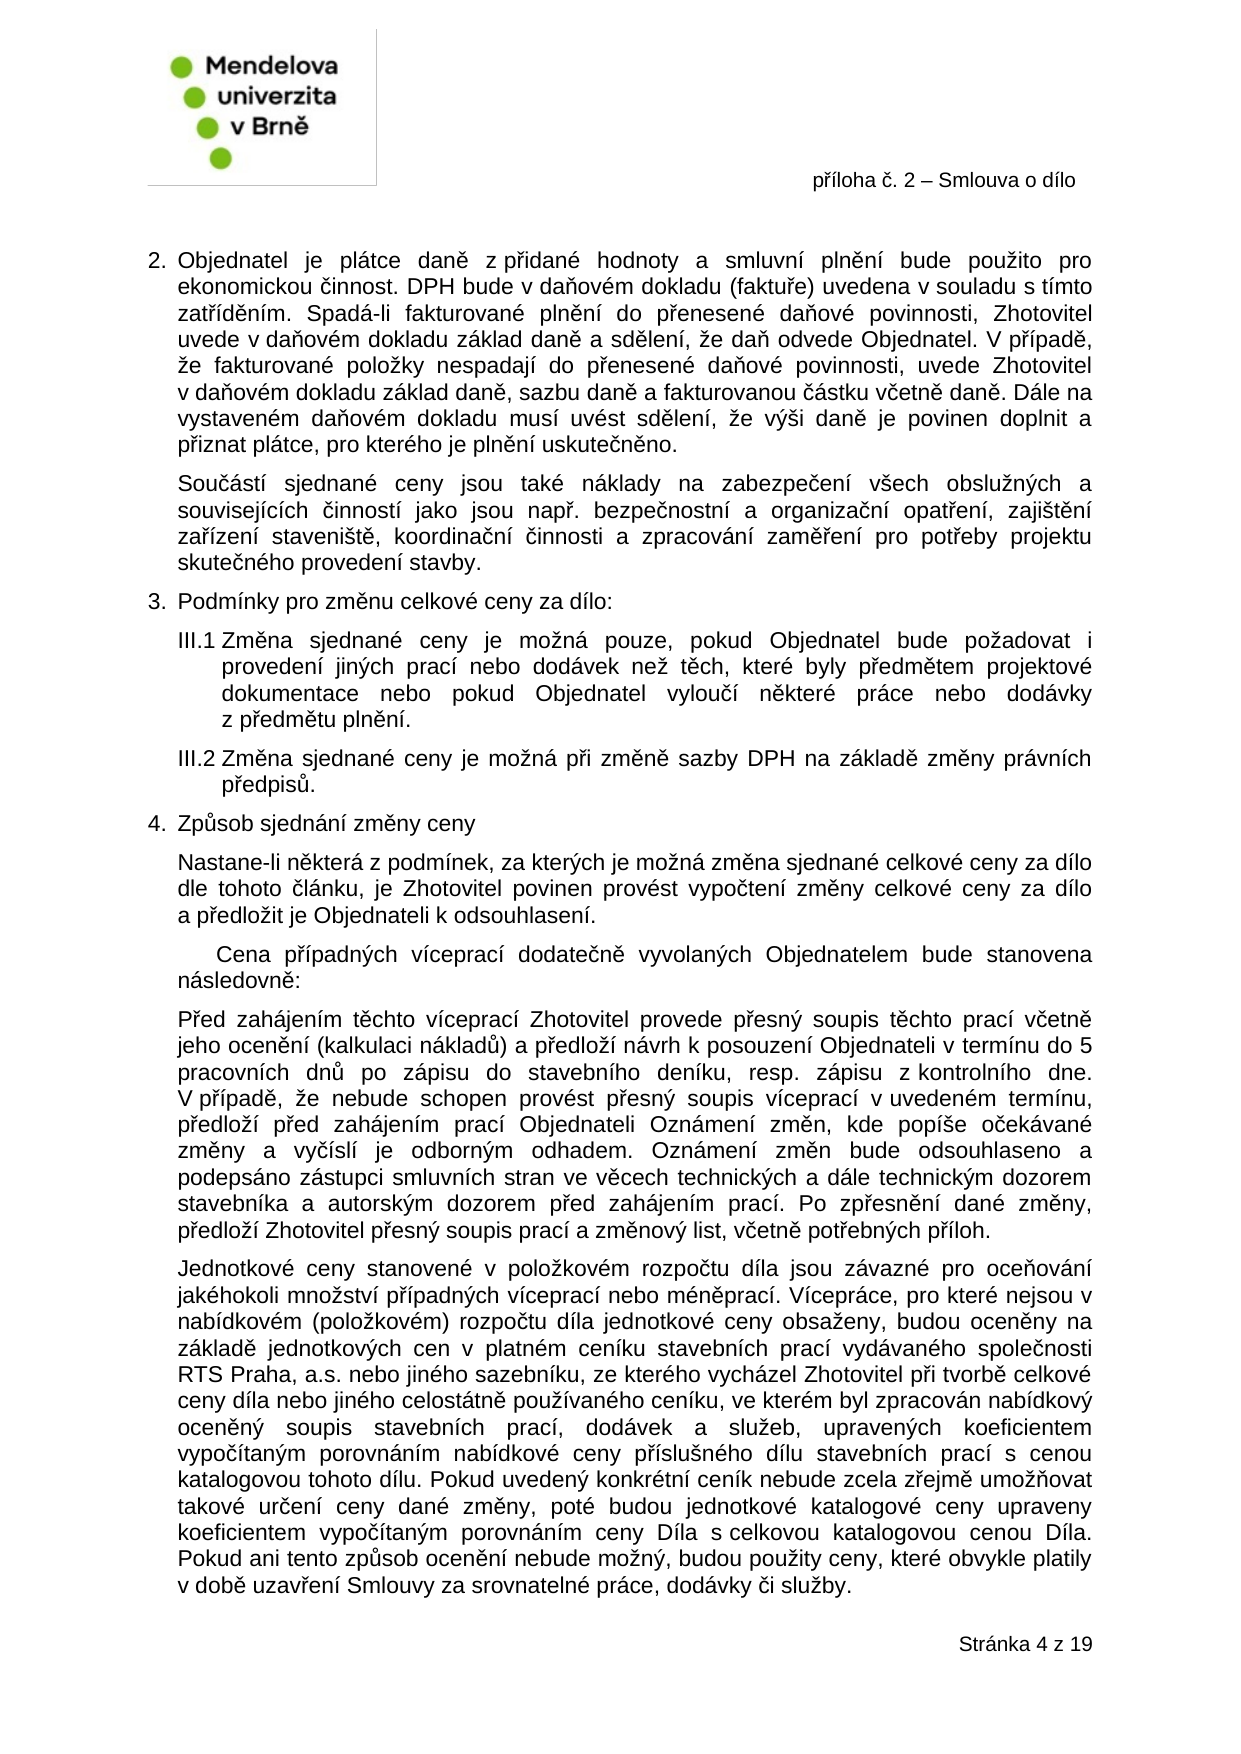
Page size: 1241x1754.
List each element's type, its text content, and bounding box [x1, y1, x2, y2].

list Změna sjednané ceny je možná pouze, pokud Objednatel bude požadovat i provedení jiných prací nebo dodávek než těch, které byly předmětem projektové dokumentace nebo pokud Objednatel vyloučí některé práce nebo dodávky z předmětu plnění. [177, 627, 1093, 732]
list Objednatel je plátce daně z přidané hodnoty a smluvní plnění bude použito pro ekonomickou činnost. DPH bude v daňovém dokladu (faktuře) uvedena v souladu s tímto zatříděním. Spadá-li fakturované plnění do přenesené daňové povinnosti, Zhotovitel uvede v daňovém dokladu základ daně a sdělení, že daň odvede Objednatel. V případě, že fakturované položky nespadají do přenesené daňové povinnosti, uvede Zhotovitel v daňovém dokladu základ daně, sazbu daně a fakturovanou částku včetně daně. Dále na vystaveném daňovém dokladu musí uvést sdělení, že výši daně je povinen doplnit a přiznat plátce, pro kterého je plnění uskutečněno. [148, 247, 1093, 458]
text Nastane-li některá z podmínek, za kterých je možná změna sjednané celkové ceny za dílo dle tohoto článku, je Zhotovitel povinen provést vypočtení změny celkové ceny za dílo a předložit je Objednateli k odsouhlasení. [148, 849, 1093, 928]
text Před zahájením těchto víceprací Zhotovitel provede přesný soupis těchto prací včetně jeho ocenění (kalkulaci nákladů) a předloží návrh k posouzení Objednateli v termínu do 5 pracovních dnů po zápisu do stavebního deníku, resp. zápisu z kontrolního dne. V případě, že nebude schopen provést přesný soupis víceprací v uvedeném termínu, předloží před zahájením prací Objednateli Oznámení změn, kde popíše očekávané změny a vyčíslí je odborným odhadem. Oznámení změn bude odsouhlaseno a podepsáno zástupci smluvních stran ve věcech technických a dále technickým dozorem stavebníka a autorským dozorem před zahájením prací. Po zpřesnění dané změny, předloží Zhotovitel přesný soupis prací a změnový list, včetně potřebných příloh. [177, 1006, 1093, 1243]
text Cena případných víceprací dodatečně vyvolaných Objednatelem bude stanovena následovně: [148, 941, 1093, 993]
list Způsob sjednání změny ceny [148, 810, 1093, 836]
list Změna sjednané ceny je možná při změně sazby DPH na základě změny právních předpisů. [177, 745, 1093, 798]
text Jednotkové ceny stanovené v položkovém rozpočtu díla jsou závazné pro oceňování jakéhokoli množství případných víceprací nebo méněprací. Vícepráce, pro které nejsou v nabídkovém (položkovém) rozpočtu díla jednotkové ceny obsaženy, budou oceněny na základě jednotkových cen v platném ceníku stavebních prací vydávaného společnosti RTS Praha, a.s. nebo jiného sazebníku, ze kterého vycházel Zhotovitel při tvorbě celkové ceny díla nebo jiného celostátně používaného ceníku, ve kterém byl zpracován nabídkový oceněný soupis stavebních prací, dodávek a služeb, upravených koeficientem vypočítaným porovnáním nabídkové ceny příslušného dílu stavebních prací s cenou katalogovou tohoto dílu. Pokud uvedený konkrétní ceník nebude zcela zřejmě umožňovat takové určení ceny dané změny, poté budou jednotkové katalogové ceny upraveny koeficientem vypočítaným porovnáním ceny Díla s celkovou katalogovou cenou Díla. Pokud ani tento způsob ocenění nebude možný, budou použity ceny, které obvykle platily v době uzavření Smlouvy za srovnatelné práce, dodávky či služby. [148, 1255, 1093, 1598]
list Podmínky pro změnu celkové ceny za dílo: [148, 588, 1093, 614]
text Součástí sjednané ceny jsou také náklady na zabezpečení všech obslužných a souvisejících činností jako jsou např. bezpečnostní a organizační opatření, zajištění zařízení staveniště, koordinační činnosti a zpracování zaměření pro potřeby projektu skutečného provedení stavby. [177, 470, 1093, 576]
picture [147, 29, 378, 187]
